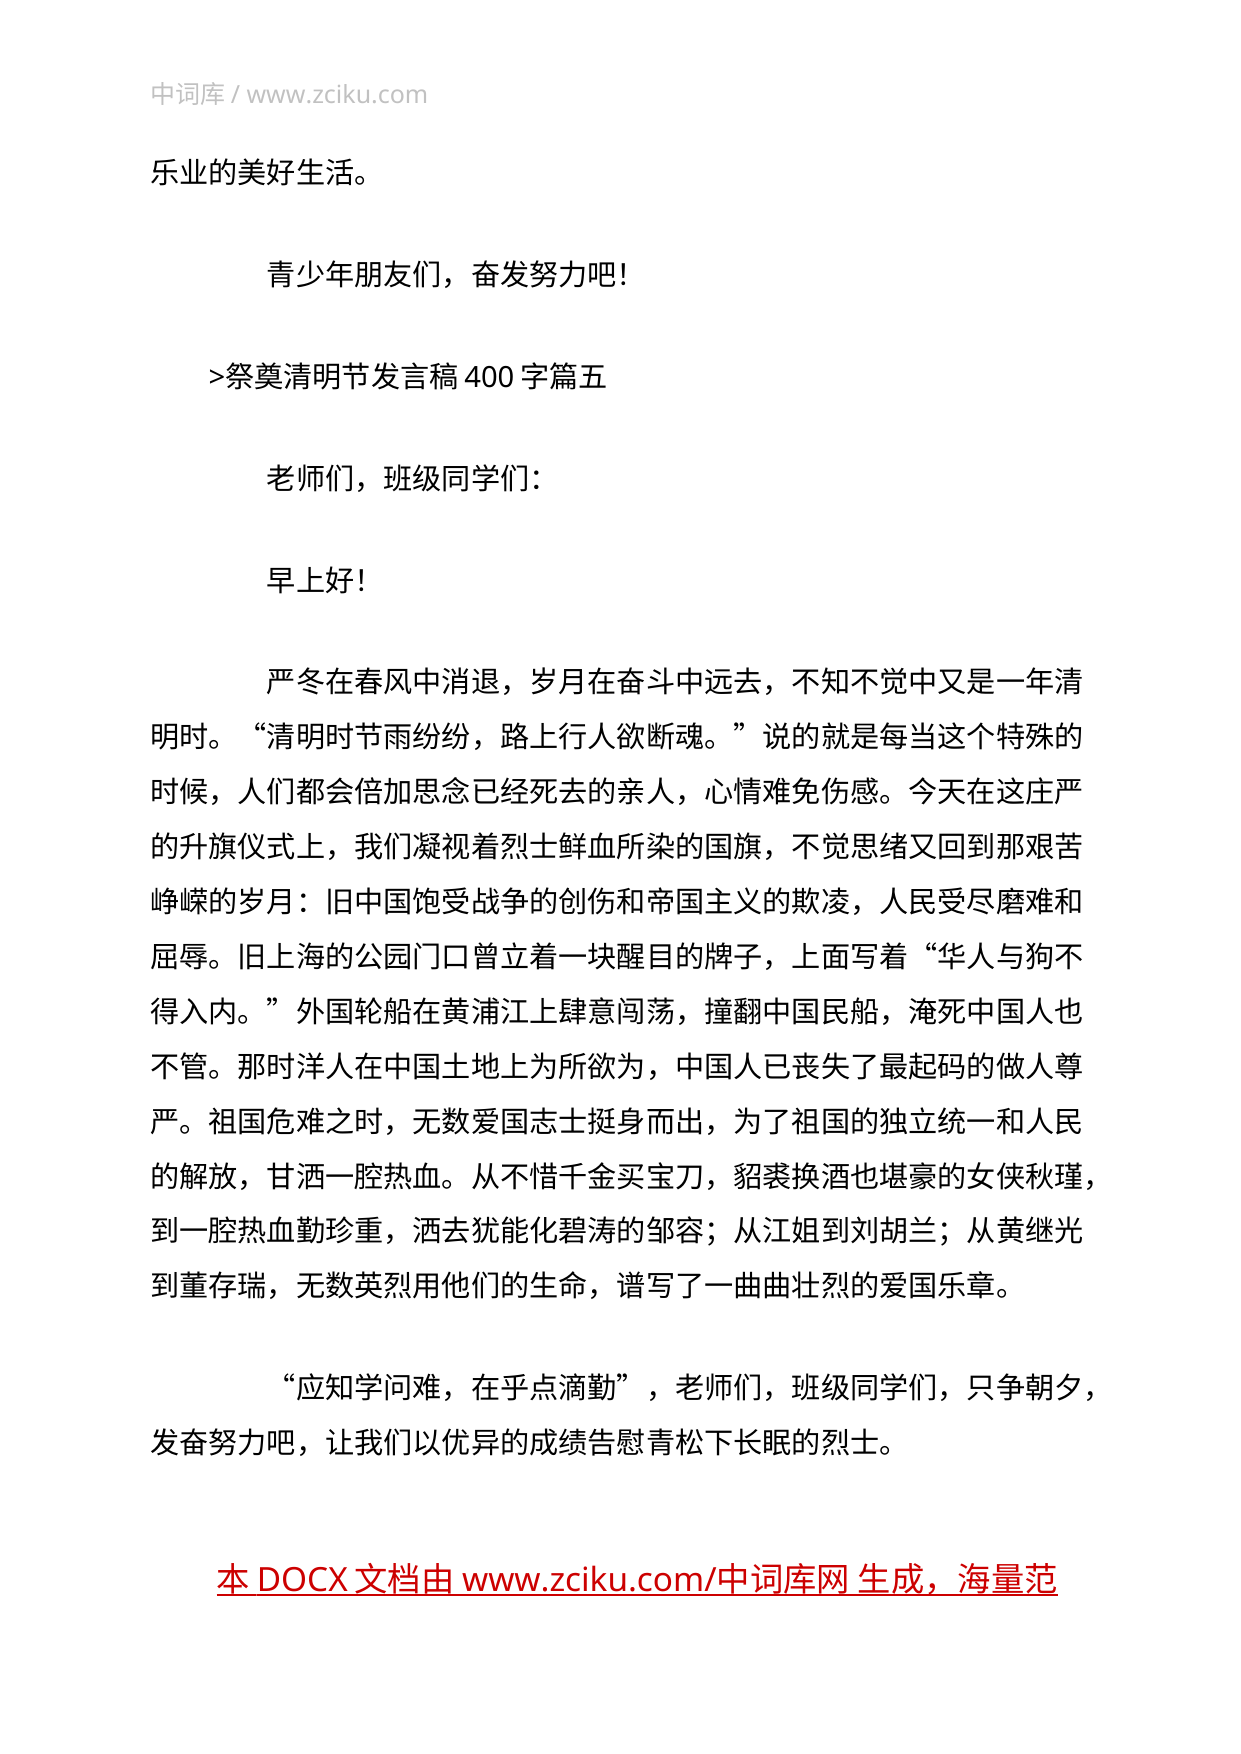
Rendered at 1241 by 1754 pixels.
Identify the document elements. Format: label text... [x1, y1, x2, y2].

text 早上好！ [150, 557, 1090, 599]
text 严冬在春风中消退，岁月在奋斗中远去，不知不觉中又是一年清明时。“清明时节雨纷纷，路上行人欲断魂。”说的就是每当这个特殊的时候，人们都会倍加思念已经死去的亲人，心情难免伤感。今天在这庄严的升旗仪式上，我们凝视着烈士鲜血所染的国旗，不觉思绪又回到那艰苦峥嵘的岁月：旧中国饱受战争的创伤和帝国主义的欺凌，人民受尽磨难和屈辱。旧上海的公园门口曾立着一块醒目的牌子，上面写着“华人与狗不得入内。”外国轮船在黄浦江上肆意闯荡，撞翻中国民船，淹死中国人也不管。那时洋人在中国土地上为所欲为，中国人已丧失了最起码的做人尊严。祖国危难之时，无数爱国志士挺身而出，为了祖国的独立统一和人民的解放，甘洒一腔热血。从不惜千金买宝刀，貂裘换酒也堪豪的女侠秋瑾，到一腔热血勤珍重，洒去犹能化碧涛的邹容；从江姐到刘胡兰；从黄继光到董存瑞，无数英烈用他们的生命，谱写了一曲曲壮烈的爱国乐章。 [150, 659, 1090, 1305]
text “应知学问难，在乎点滴勤”，老师们，班级同学们，只争朝夕，发奋努力吧，让我们以优异的成绩告慰青松下长眠的烈士。 [150, 1365, 1090, 1462]
text >祭奠清明节发言稿400字篇五 [150, 353, 1090, 396]
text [150, 150, 1090, 192]
text 青少年朋友们，奋发努力吧！ [150, 252, 1090, 294]
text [150, 1553, 1090, 1601]
text 老师们，班级同学们： [150, 456, 1090, 498]
